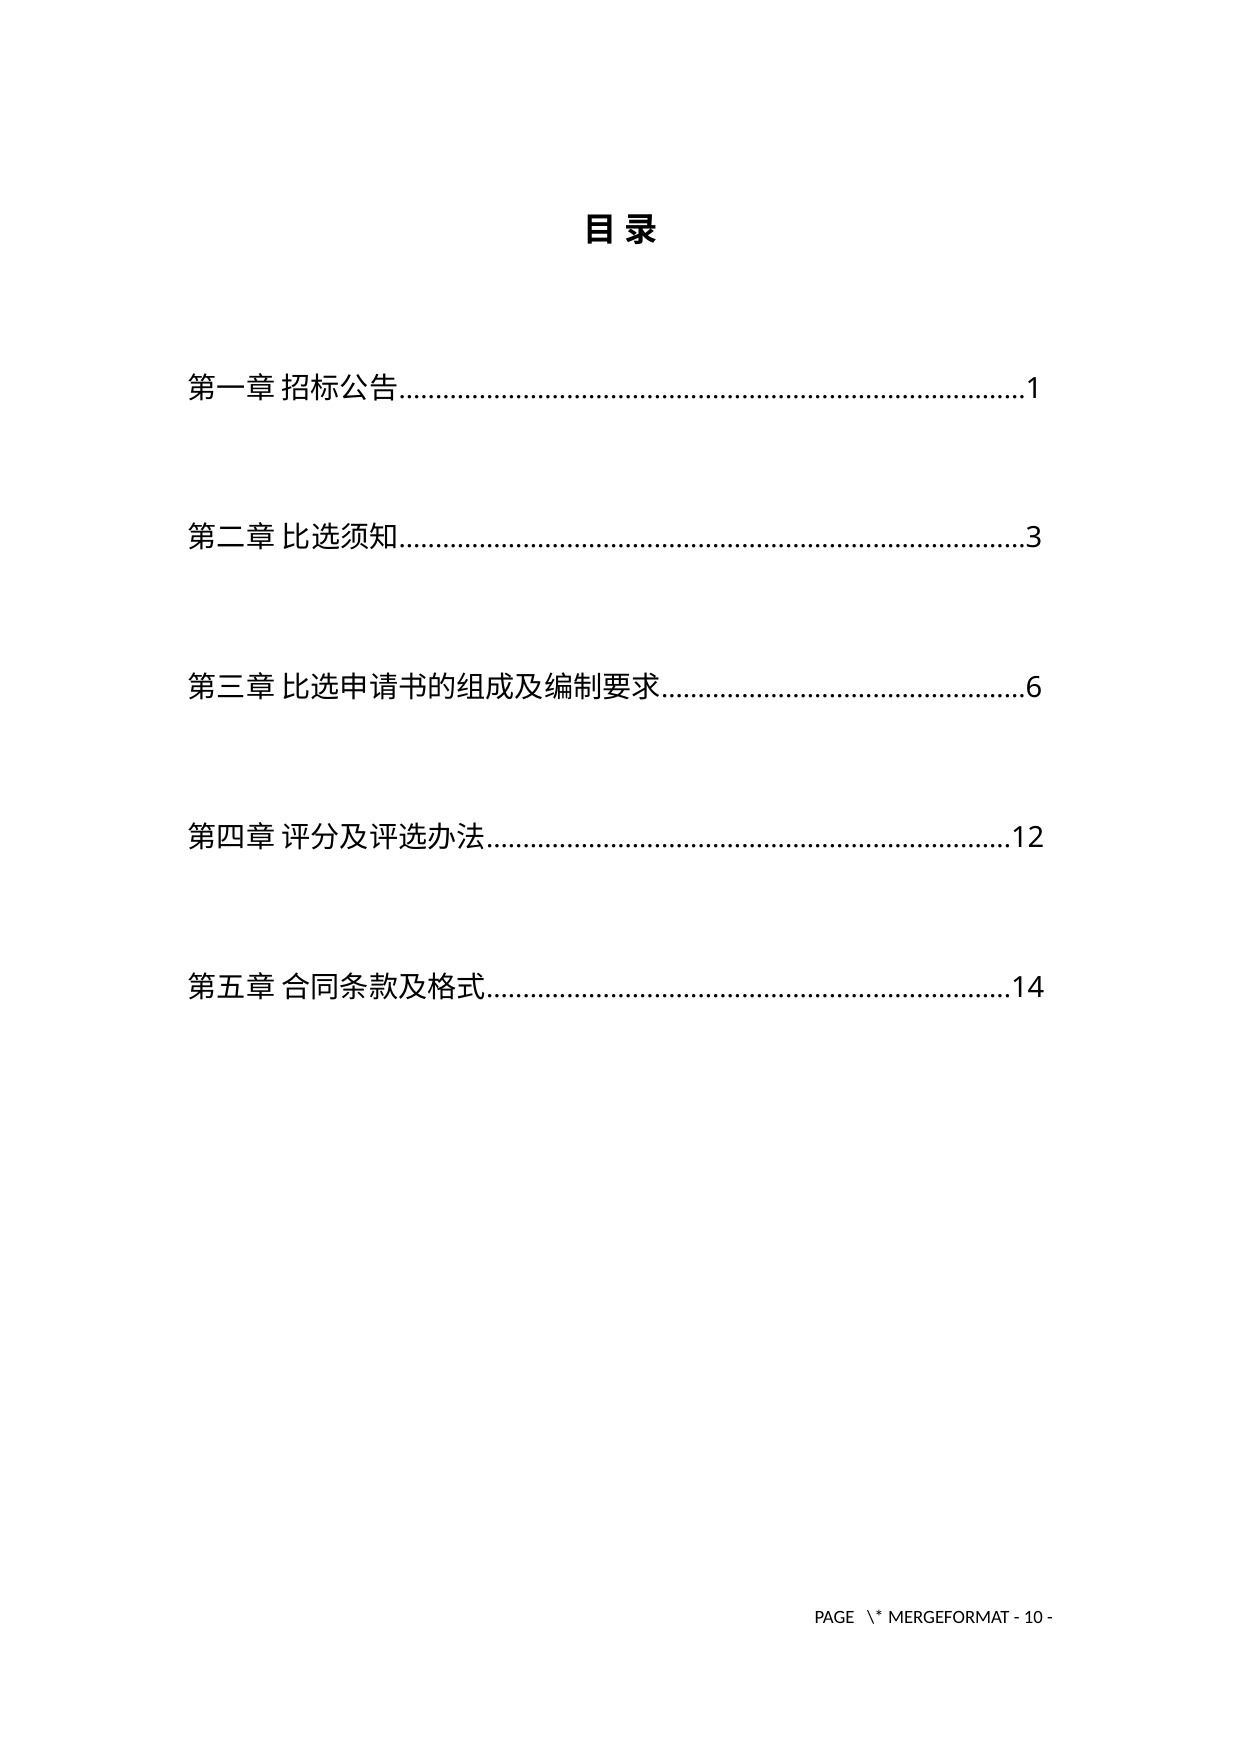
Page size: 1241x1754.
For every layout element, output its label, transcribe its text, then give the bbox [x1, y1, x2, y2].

text 第三章 比选申请书的组成及编制要求..................................................6 [187, 653, 1053, 718]
text 第二章 比选须知......................................................................................3 [187, 503, 1053, 568]
text 第四章 评分及评选办法........................................................................12 [187, 802, 1053, 867]
text 第一章 招标公告......................................................................................1 [187, 353, 1053, 418]
text 第五章 合同条款及格式........................................................................14 [187, 952, 1053, 1017]
text 目 录 [187, 194, 1053, 259]
